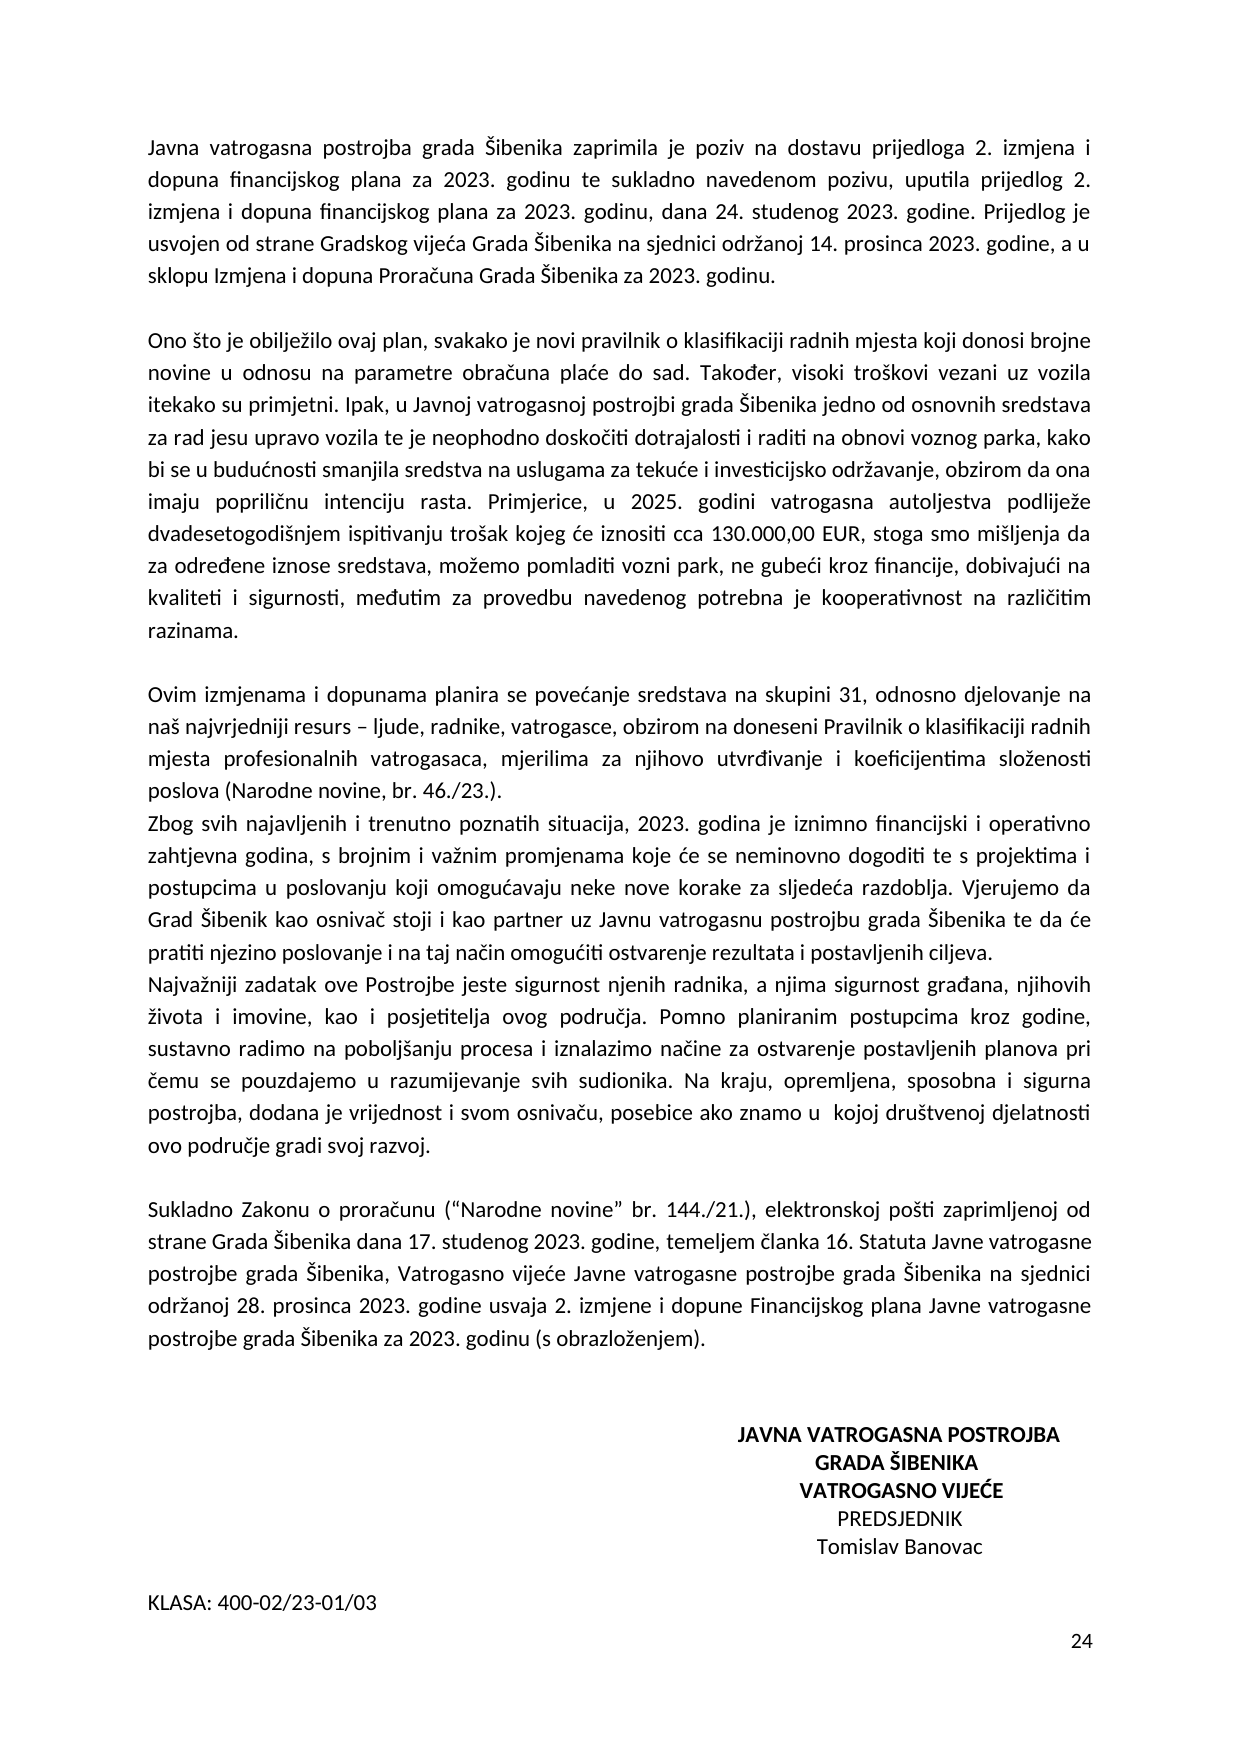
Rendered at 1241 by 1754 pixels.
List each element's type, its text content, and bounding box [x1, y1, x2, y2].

text Najvažniji zadatak ove Postrojbe jeste sigurnost njenih radnika, a njima sigurnost građana, njihovih života i imovine, kao i posjetitelja ovog područja. Pomno planiranim postupcima kroz godine, sustavno radimo na poboljšanju procesa i iznalazimo načine za ostvarenje postavljenih planova pri čemu se pouzdajemo u razumijevanje svih sudionika. Na kraju, opremljena, sposobna i sigurna postrojba, dodana je vrijednost i svom osnivaču, posebice ako znamo u kojoj društvenoj djelatnosti ovo područje gradi svoj razvoj. [148, 970, 1093, 1159]
text VATROGASNO VIJEĆE [148, 1476, 1093, 1504]
text GRADA ŠIBENIKA [148, 1448, 1093, 1476]
text Ovim izmjenama i dopunama planira se povećanje sredstava na skupini 31, odnosno djelovanje na naš najvrjedniji resurs – ljude, radnike, vatrogasce, obzirom na doneseni Pravilnik o klasifikaciji radnih mjesta profesionalnih vatrogasaca, mjerilima za njihovo utvrđivanje i koeficijentima složenosti poslova (Narodne novine, br. 46./23.). [148, 680, 1093, 805]
text Sukladno Zakonu o proračunu (“Narodne novine” br. 144./21.), elektronskoj pošti zaprimljenoj od strane Grada Šibenika dana 17. studenog 2023. godine, temeljem članka 16. Statuta Javne vatrogasne postrojbe grada Šibenika, Vatrogasno vijeće Javne vatrogasne postrojbe grada Šibenika na sjednici održanoj 28. prosinca 2023. godine usvaja 2. izmjene i dopune Financijskog plana Javne vatrogasne postrojbe grada Šibenika za 2023. godinu (s obrazloženjem). [148, 1195, 1093, 1352]
text Ono što je obilježilo ovaj plan, svakako je novi pravilnik o klasifikaciji radnih mjesta koji donosi brojne novine u odnosu na parametre obračuna plaće do sad. Također, visoki troškovi vezani uz vozila itekako su primjetni. Ipak, u Javnoj vatrogasnoj postrojbi grada Šibenika jedno od osnovnih sredstava za rad jesu upravo vozila te je neophodno doskočiti dotrajalosti i raditi na obnovi voznog parka, kako bi se u budućnosti smanjila sredstva na uslugama za tekuće i investicijsko održavanje, obzirom da ona imaju popriličnu intenciju rasta. Primjerice, u 2025. godini vatrogasna autoljestva podliježe dvadesetogodišnjem ispitivanju trošak kojeg će iznositi cca 130.000,00 EUR, stoga smo mišljenja da za određene iznose sredstava, možemo pomladiti vozni park, ne gubeći kroz financije, dobivajući na kvaliteti i sigurnosti, međutim za provedbu navedenog potrebna je kooperativnost na različitim razinama. [148, 326, 1093, 644]
text PREDSJEDNIK [148, 1504, 1093, 1532]
text Javna vatrogasna postrojba grada Šibenika zaprimila je poziv na dostavu prijedloga 2. izmjena i dopuna financijskog plana za 2023. godinu te sukladno navedenom pozivu, uputila prijedlog 2. izmjena i dopuna financijskog plana za 2023. godinu, dana 24. studenog 2023. godine. Prijedlog je usvojen od strane Gradskog vijeća Grada Šibenika na sjednici održanoj 14. prosinca 2023. godine, a u sklopu Izmjena i dopuna Proračuna Grada Šibenika za 2023. godinu. [148, 133, 1093, 290]
text JAVNA VATROGASNA POSTROJBA [148, 1420, 1093, 1448]
text Zbog svih najavljenih i trenutno poznatih situacija, 2023. godina je iznimno financijski i operativno zahtjevna godina, s brojnim i važnim promjenama koje će se neminovno dogoditi te s projektima i postupcima u poslovanju koji omogućavaju neke nove korake za sljedeća razdoblja. Vjerujemo da Grad Šibenik kao osnivač stoji i kao partner uz Javnu vatrogasnu postrojbu grada Šibenika te da će pratiti njezino poslovanje i na taj način omogućiti ostvarenje rezultata i postavljenih ciljeva. [148, 809, 1093, 966]
text Tomislav Banovac [148, 1532, 1093, 1561]
text KLASA: 400-02/23-01/03 [148, 1588, 1093, 1617]
